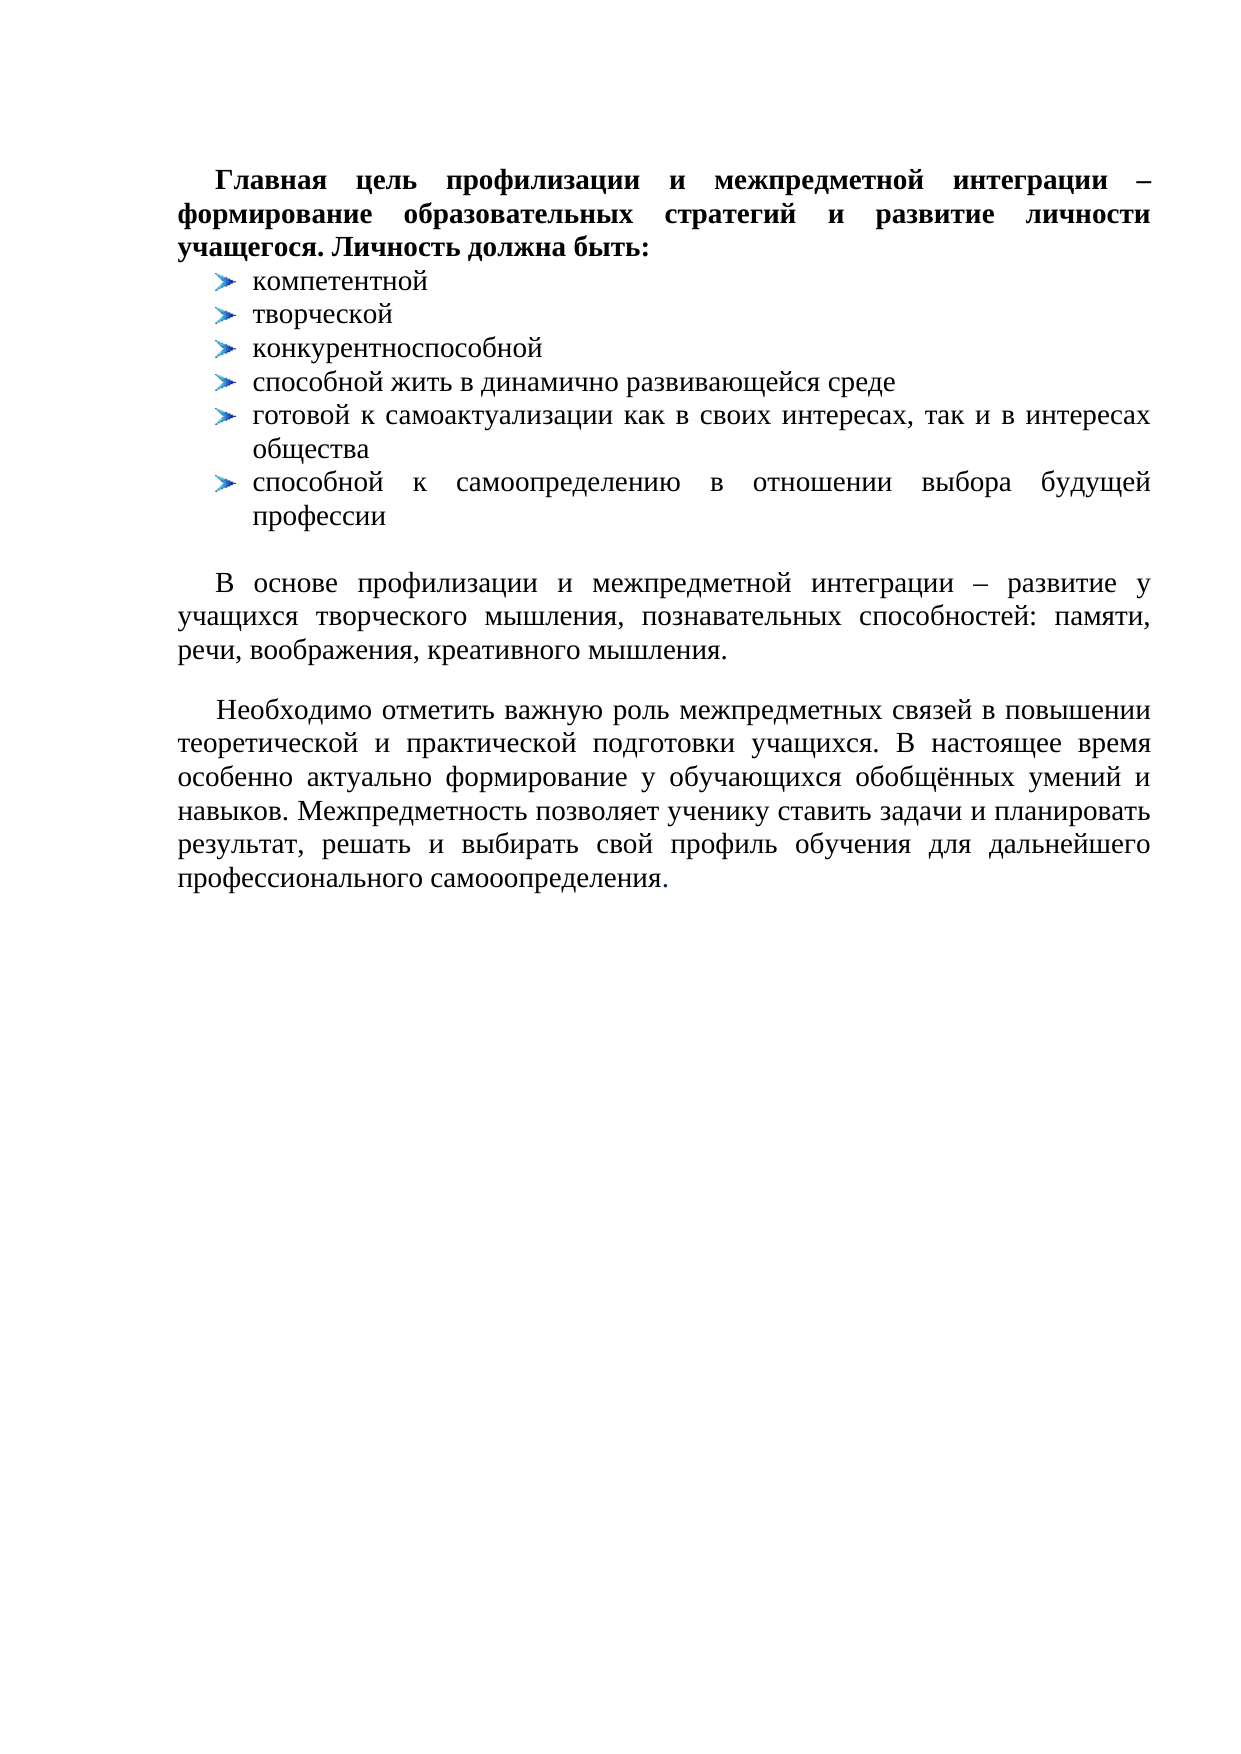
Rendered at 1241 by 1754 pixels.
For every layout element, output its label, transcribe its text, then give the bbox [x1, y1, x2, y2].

list готовой к самоактуализации как в своих интересах, так и в интересах общества [215, 397, 1152, 464]
text Главная цель профилизации и межпредметной интеграции – формирование образовательных стратегий и развитие личности учащегося. Личность должна быть: [177, 162, 1152, 263]
list способной к самоопределению в отношении выбора будущей профессии [215, 464, 1152, 531]
list творческой [215, 297, 1152, 330]
picture [215, 307, 236, 324]
picture [215, 273, 236, 291]
picture [215, 340, 236, 358]
text Необходимо отметить важную роль межпредметных связей в повышении теоретической и практической подготовки учащихся. В настоящее время особенно актуально формирование у обучающихся обобщённых умений и навыков. Межпредметность позволяет ученику ставить задачи и планировать результат, решать и выбирать свой профиль обучения для дальнейшего профессионального самооопределения. [177, 692, 1152, 893]
picture [215, 374, 236, 391]
list конкурентноспособной [215, 330, 1152, 364]
picture [215, 408, 236, 425]
list способной жить в динамично развивающейся среде [215, 364, 1152, 397]
list компетентной [215, 263, 1152, 297]
picture [215, 475, 236, 492]
text В основе профилизации и межпредметной интеграции – развитие у учащихся творческого мышления, познавательных способностей: памяти, речи, воображения, креативного мышления. [177, 565, 1152, 666]
